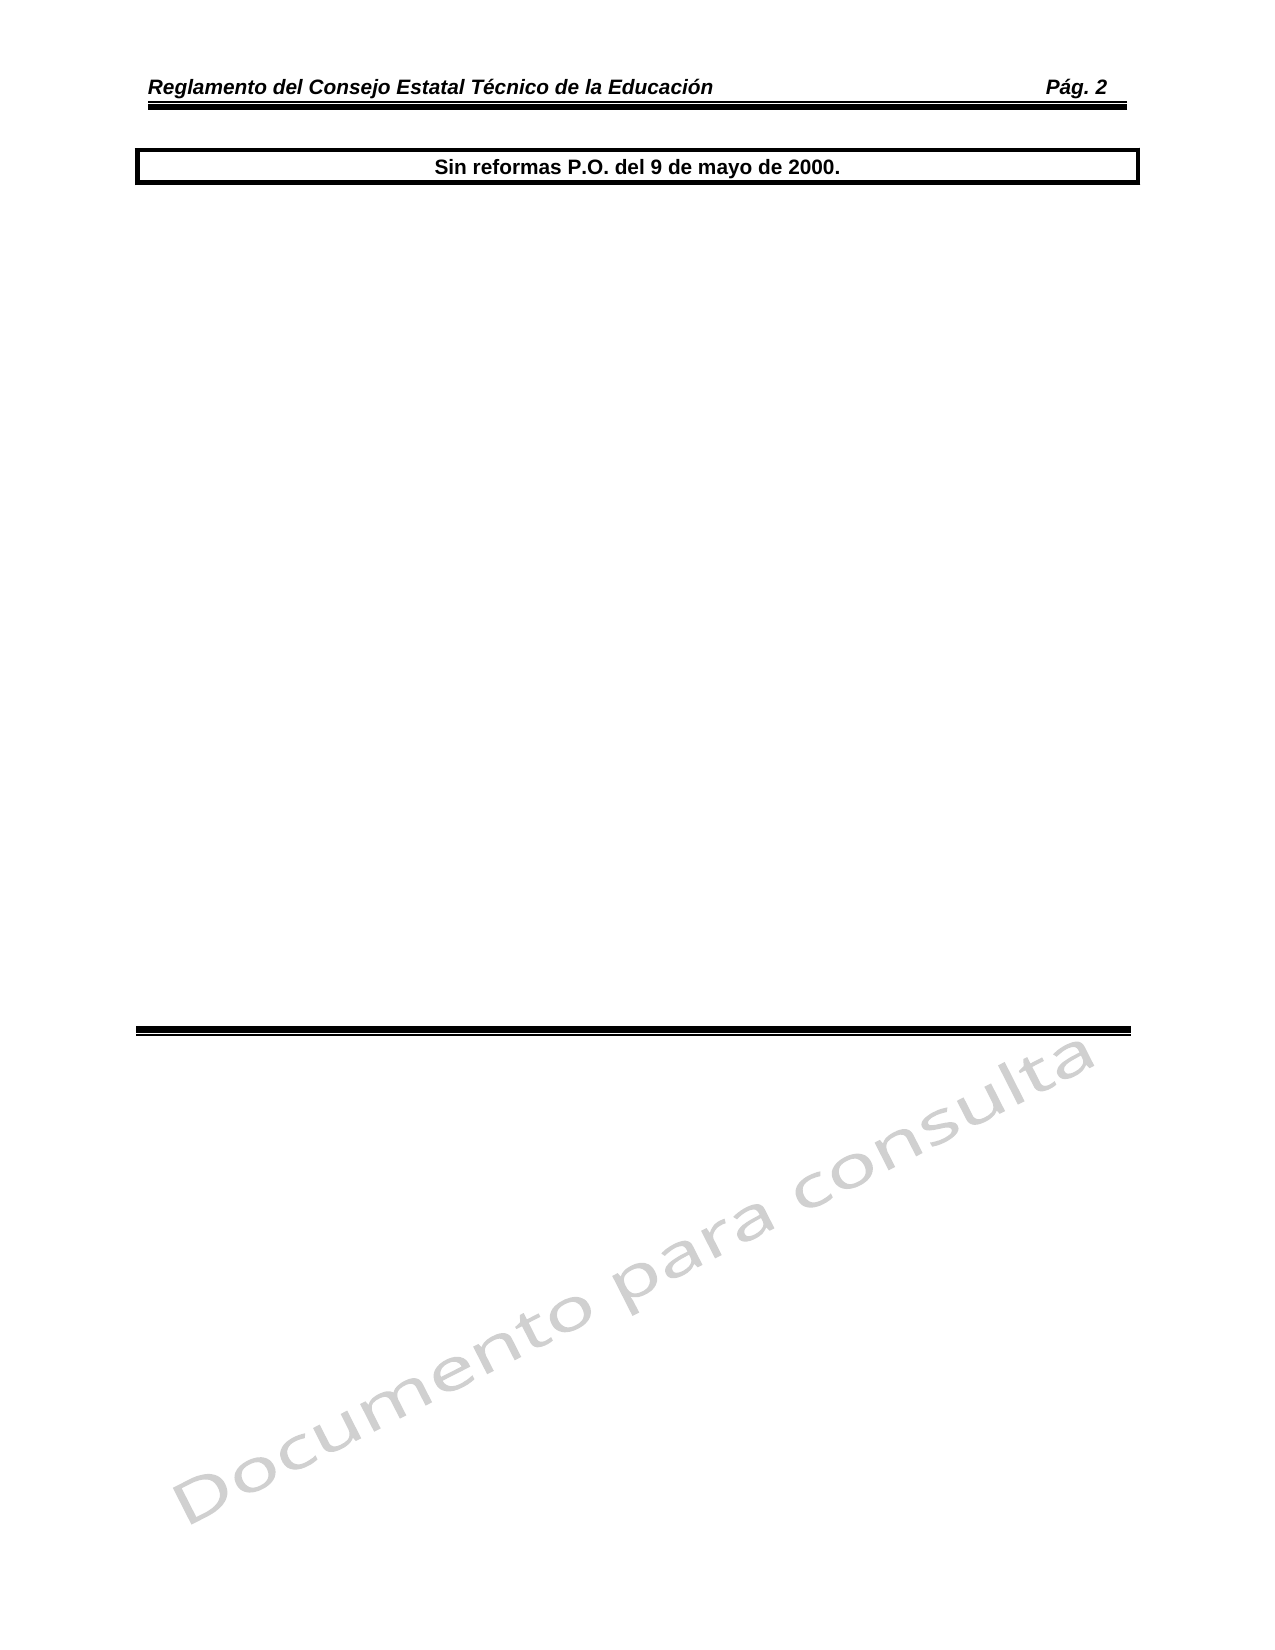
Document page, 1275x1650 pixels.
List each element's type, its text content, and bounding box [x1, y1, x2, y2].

text Sin reformas P.O. del 9 de mayo de 2000. [140, 152, 1136, 180]
